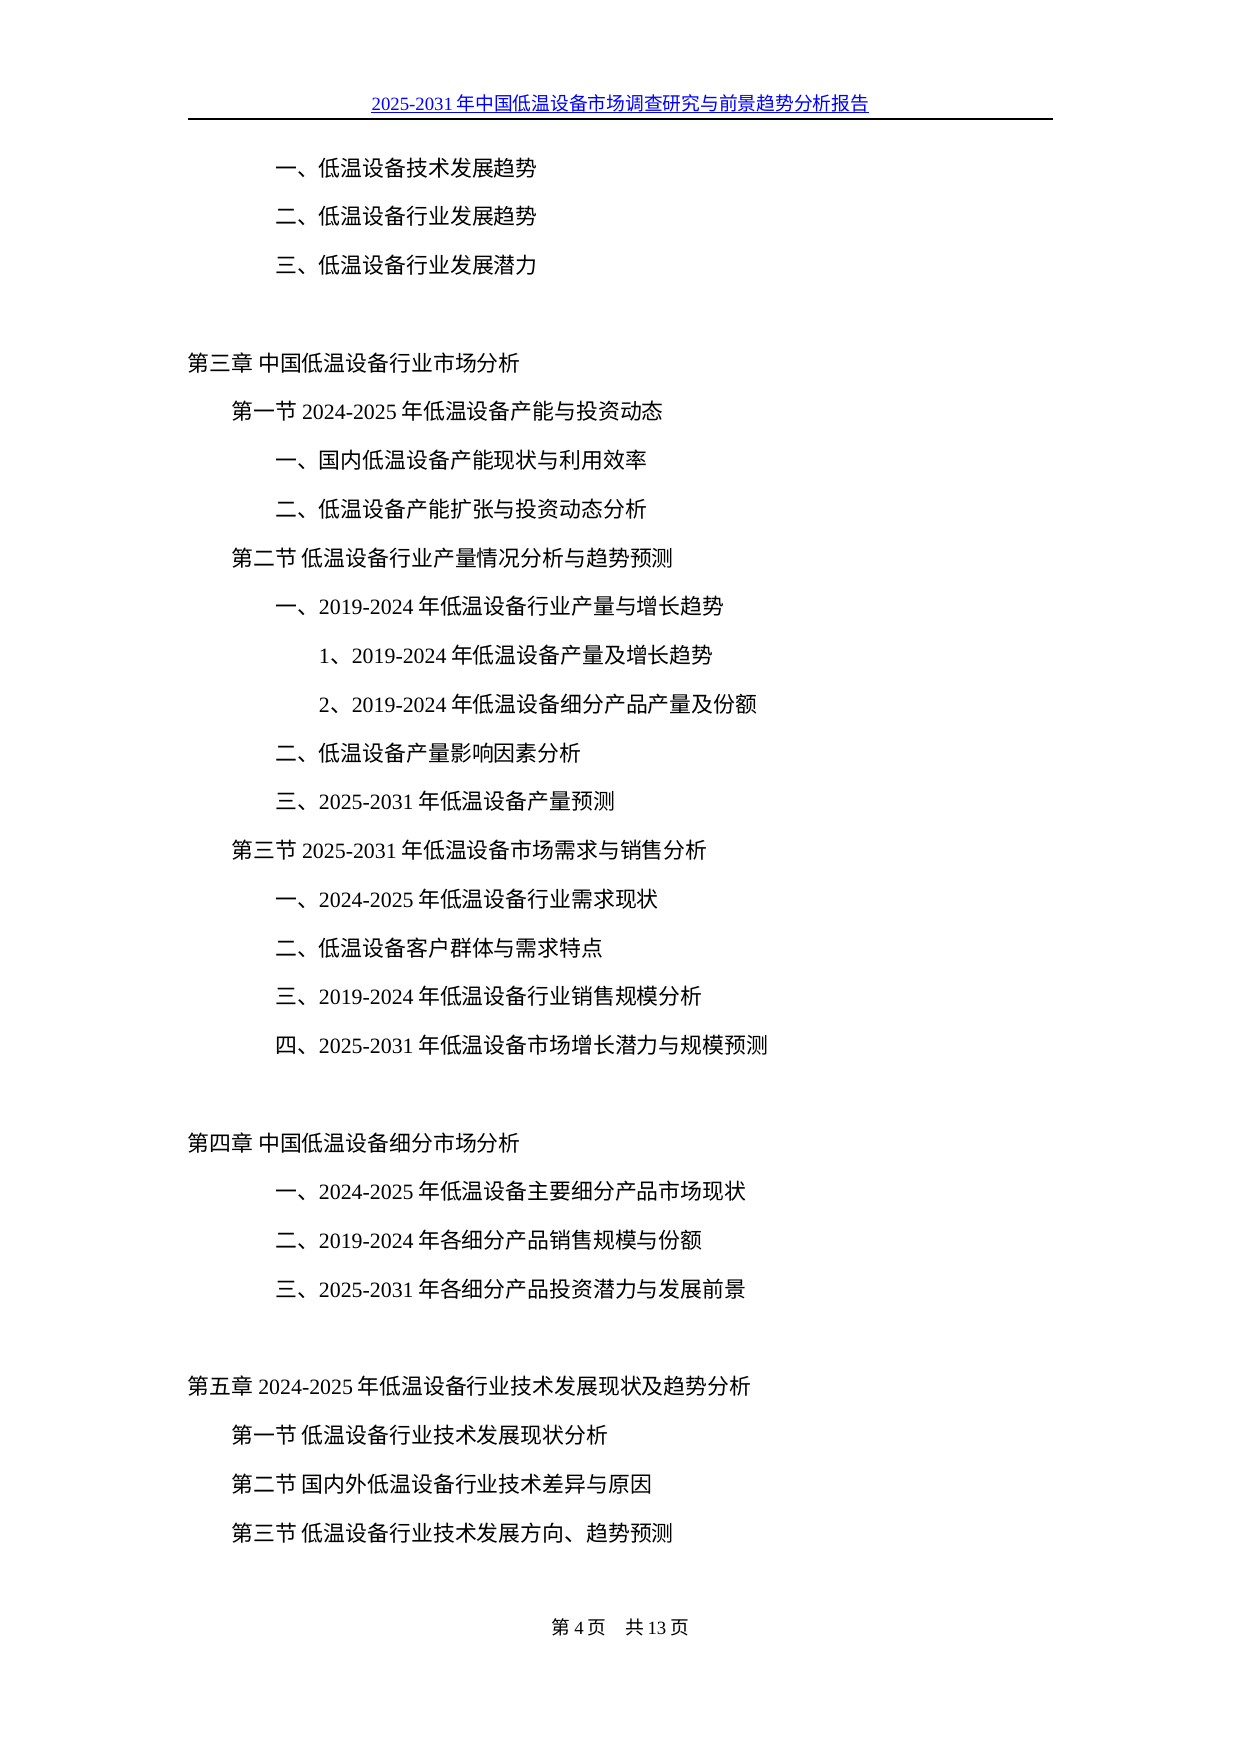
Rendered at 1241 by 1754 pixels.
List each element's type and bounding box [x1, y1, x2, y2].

text [187, 150, 1053, 1548]
